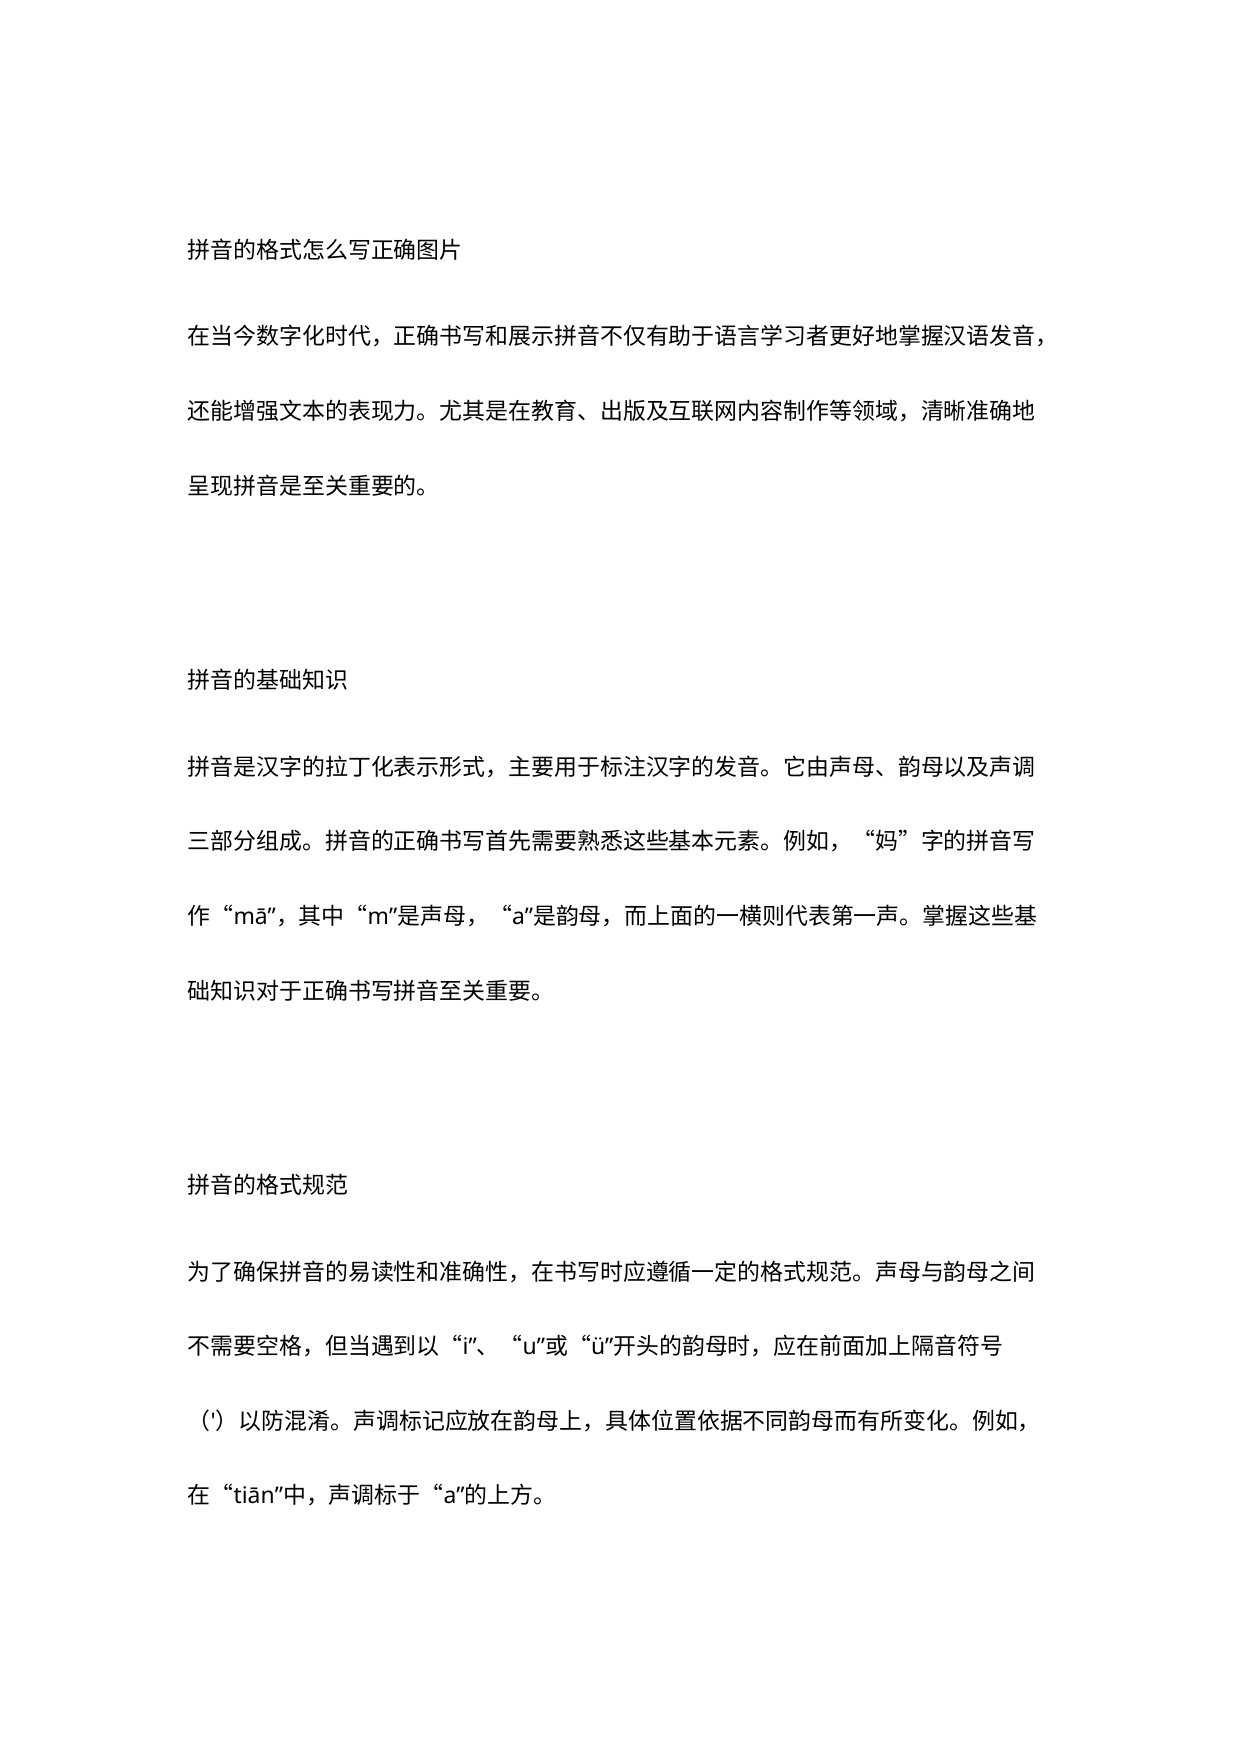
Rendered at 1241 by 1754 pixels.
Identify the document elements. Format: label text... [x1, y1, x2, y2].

text 拼音的基础知识 [187, 646, 1053, 711]
text 为了确保拼音的易读性和准确性，在书写时应遵循一定的格式规范。声母与韵母之间不需要空格，但当遇到以“i”、“u”或“ü”开头的韵母时，应在前面加上隔音符号（'）以防混淆。声调标记应放在韵母上，具体位置依据不同韵母而有所变化。例如，在“tiān”中，声调标于“a”的上方。 [187, 1237, 1053, 1527]
text 拼音是汉字的拉丁化表示形式，主要用于标注汉字的发音。它由声母、韵母以及声调三部分组成。拼音的正确书写首先需要熟悉这些基本元素。例如，“妈”字的拼音写作“mā”，其中“m”是声母，“a”是韵母，而上面的一横则代表第一声。掌握这些基础知识对于正确书写拼音至关重要。 [187, 733, 1053, 1022]
text 在当今数字化时代，正确书写和展示拼音不仅有助于语言学习者更好地掌握汉语发音，还能增强文本的表现力。尤其是在教育、出版及互联网内容制作等领域，清晰准确地呈现拼音是至关重要的。 [187, 302, 1053, 517]
text 拼音的格式怎么写正确图片 [187, 216, 1053, 281]
text 拼音的格式规范 [187, 1151, 1053, 1216]
